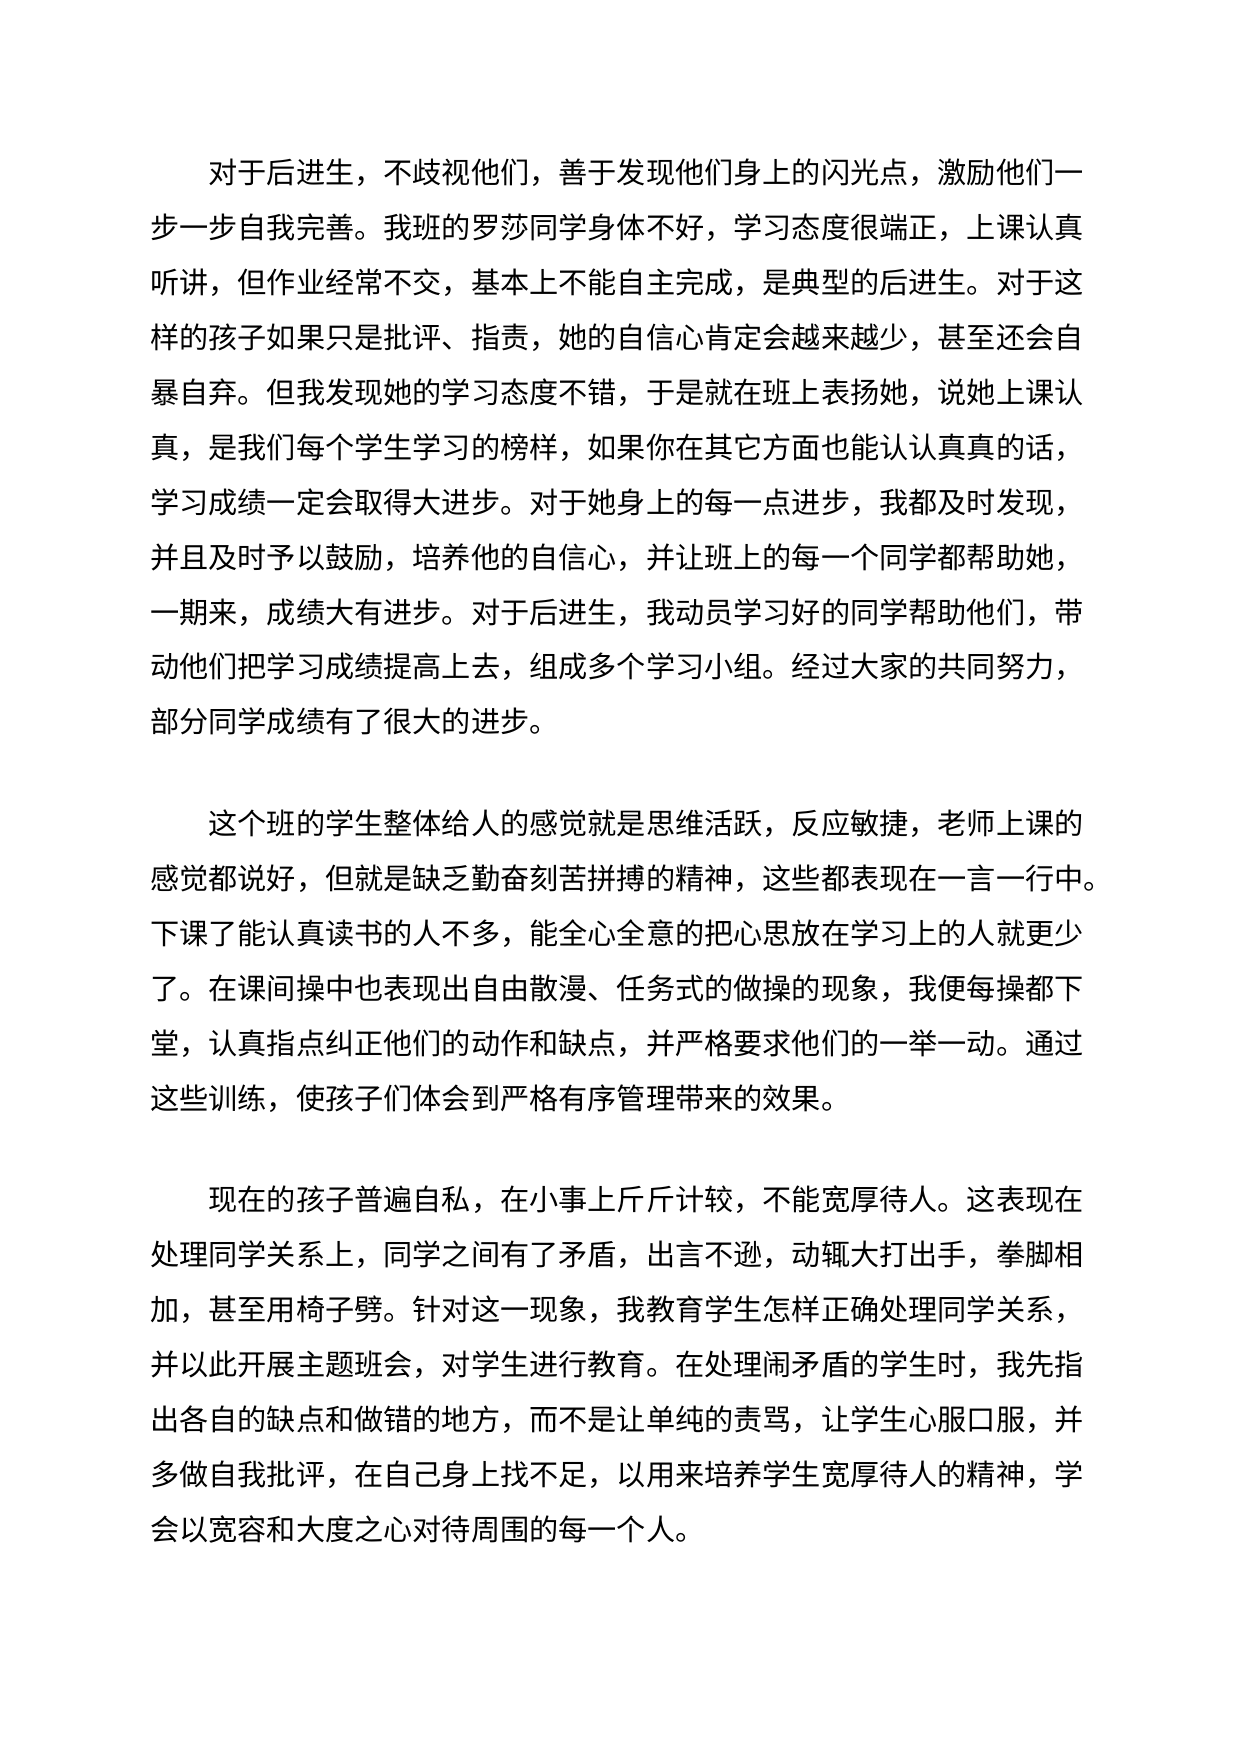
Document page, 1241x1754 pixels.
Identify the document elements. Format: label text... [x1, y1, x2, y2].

text 现在的孩子普遍自私，在小事上斤斤计较，不能宽厚待人。这表现在处理同学关系上，同学之间有了矛盾，出言不逊，动辄大打出手，拳脚相加，甚至用椅子劈。针对这一现象，我教育学生怎样正确处理同学关系，并以此开展主题班会，对学生进行教育。在处理闹矛盾的学生时，我先指出各自的缺点和做错的地方，而不是让单纯的责骂，让学生心服口服，并多做自我批评，在自己身上找不足，以用来培养学生宽厚待人的精神，学会以宽容和大度之心对待周围的每一个人。 [150, 1177, 1090, 1549]
text 对于后进生，不歧视他们，善于发现他们身上的闪光点，激励他们一步一步自我完善。我班的罗莎同学身体不好，学习态度很端正，上课认真听讲，但作业经常不交，基本上不能自主完成，是典型的后进生。对于这样的孩子如果只是批评、指责，她的自信心肯定会越来越少，甚至还会自暴自弃。但我发现她的学习态度不错，于是就在班上表扬她，说她上课认真，是我们每个学生学习的榜样，如果你在其它方面也能认认真真的话，学习成绩一定会取得大进步。对于她身上的每一点进步，我都及时发现，并且及时予以鼓励，培养他的自信心，并让班上的每一个同学都帮助她，一期来，成绩大有进步。对于后进生，我动员学习好的同学帮助他们，带动他们把学习成绩提高上去，组成多个学习小组。经过大家的共同努力，部分同学成绩有了很大的进步。 [150, 150, 1090, 741]
text 这个班的学生整体给人的感觉就是思维活跃，反应敏捷，老师上课的感觉都说好，但就是缺乏勤奋刻苦拼搏的精神，这些都表现在一言一行中。下课了能认真读书的人不多，能全心全意的把心思放在学习上的人就更少了。在课间操中也表现出自由散漫、任务式的做操的现象，我便每操都下堂，认真指点纠正他们的动作和缺点，并严格要求他们的一举一动。通过这些训练，使孩子们体会到严格有序管理带来的效果。 [150, 801, 1090, 1117]
